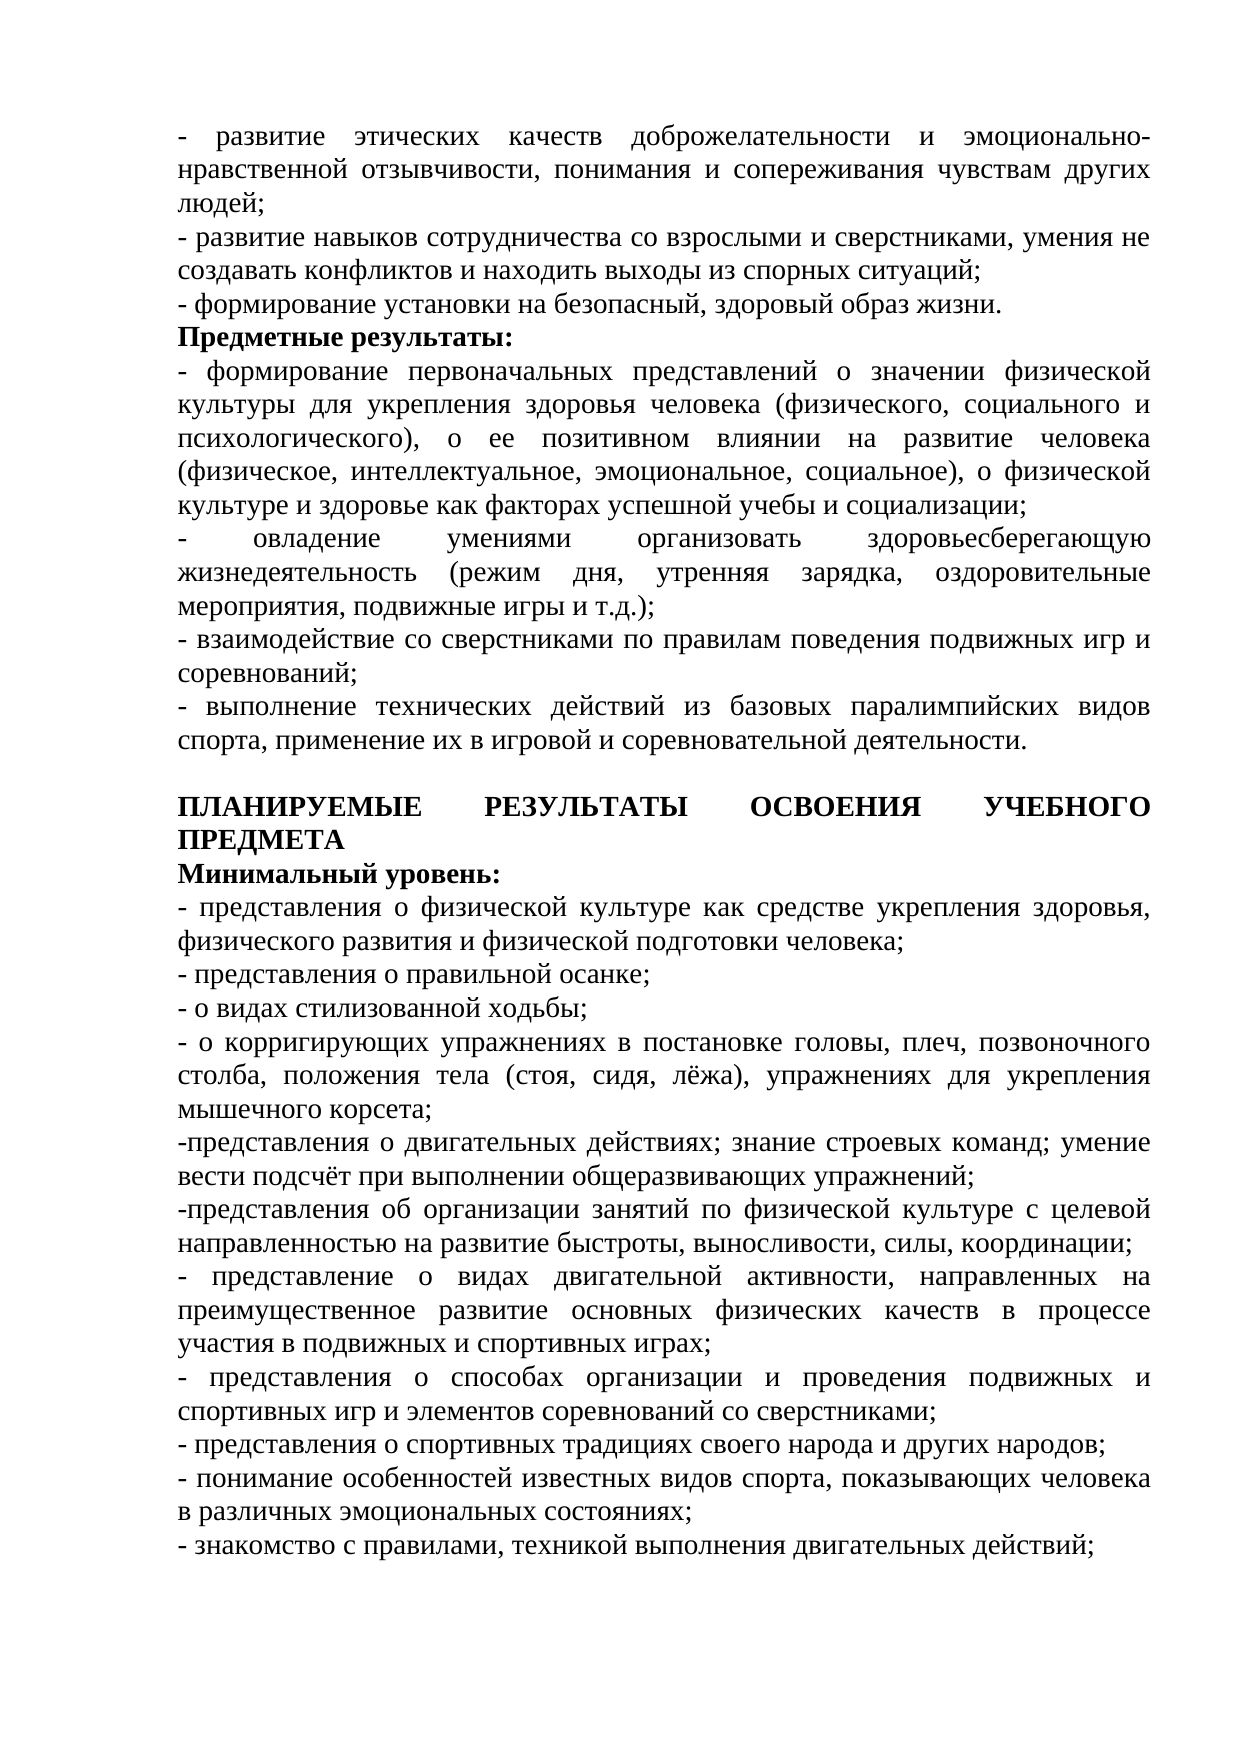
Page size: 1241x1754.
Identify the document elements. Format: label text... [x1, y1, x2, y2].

text - понимание особенностей известных видов спорта, показывающих человека в различных эмоциональных состояниях; [177, 1460, 1152, 1527]
text -представления о двигательных действиях; знание строевых команд; умение вести подсчёт при выполнении общеразвивающих упражнений; [177, 1124, 1152, 1191]
text - представления о физической культуре как средстве укрепления здоровья, физического развития и физической подготовки человека; [177, 889, 1152, 957]
text - формирование первоначальных представлений о значении физической культуры для укрепления здоровья человека (физического, социального и психологического), о ее позитивном влиянии на развитие человека (физическое, интеллектуальное, эмоциональное, социальное), о физической культуре и здоровье как факторах успешной учебы и социализации; [177, 353, 1152, 521]
text ПЛАНИРУЕМЫЕ РЕЗУЛЬТАТЫ ОСВОЕНИЯ УЧЕБНОГО ПРЕДМЕТА [177, 789, 1152, 856]
text - представления о правильной осанке; [177, 957, 1152, 990]
text - овладение умениями организовать здоровьесберегающую жизнедеятельность (режим дня, утренняя зарядка, оздоровительные мероприятия, подвижные игры и т.д.); [177, 521, 1152, 621]
text - выполнение технических действий из базовых паралимпийских видов спорта, применение их в игровой и соревновательной деятельности. [177, 688, 1152, 755]
text - о видах стилизованной ходьбы; [177, 990, 1152, 1024]
text - формирование установки на безопасный, здоровый образ жизни. [177, 286, 1152, 319]
text - представления о способах организации и проведения подвижных и спортивных игр и элементов соревнований со сверстниками; [177, 1359, 1152, 1426]
text - развитие этических качеств доброжелательности и эмоционально-нравственной отзывчивости, понимания и сопереживания чувствам других людей; [177, 118, 1152, 219]
text -представления об организации занятий по физической культуре с целевой направленностью на развитие быстроты, выносливости, силы, координации; [177, 1191, 1152, 1258]
text - знакомство с правилами, техникой выполнения двигательных действий; [177, 1527, 1152, 1560]
text - о корригирующих упражнениях в постановке головы, плеч, позвоночного столба, положения тела (стоя, сидя, лёжа), упражнениях для укрепления мышечного корсета; [177, 1024, 1152, 1124]
text - представления о спортивных традициях своего народа и других народов; [177, 1426, 1152, 1460]
text - развитие навыков сотрудничества со взрослыми и сверстниками, умения не создавать конфликтов и находить выходы из спорных ситуаций; [177, 219, 1152, 286]
text - взаимодействие со сверстниками по правилам поведения подвижных игр и соревнований; [177, 621, 1152, 688]
text - представление о видах двигательной активности, направленных на преимущественное развитие основных физических качеств в процессе участия в подвижных и спортивных играх; [177, 1258, 1152, 1359]
text Предметные результаты: [177, 319, 1152, 353]
text Минимальный уровень: [177, 856, 1152, 889]
